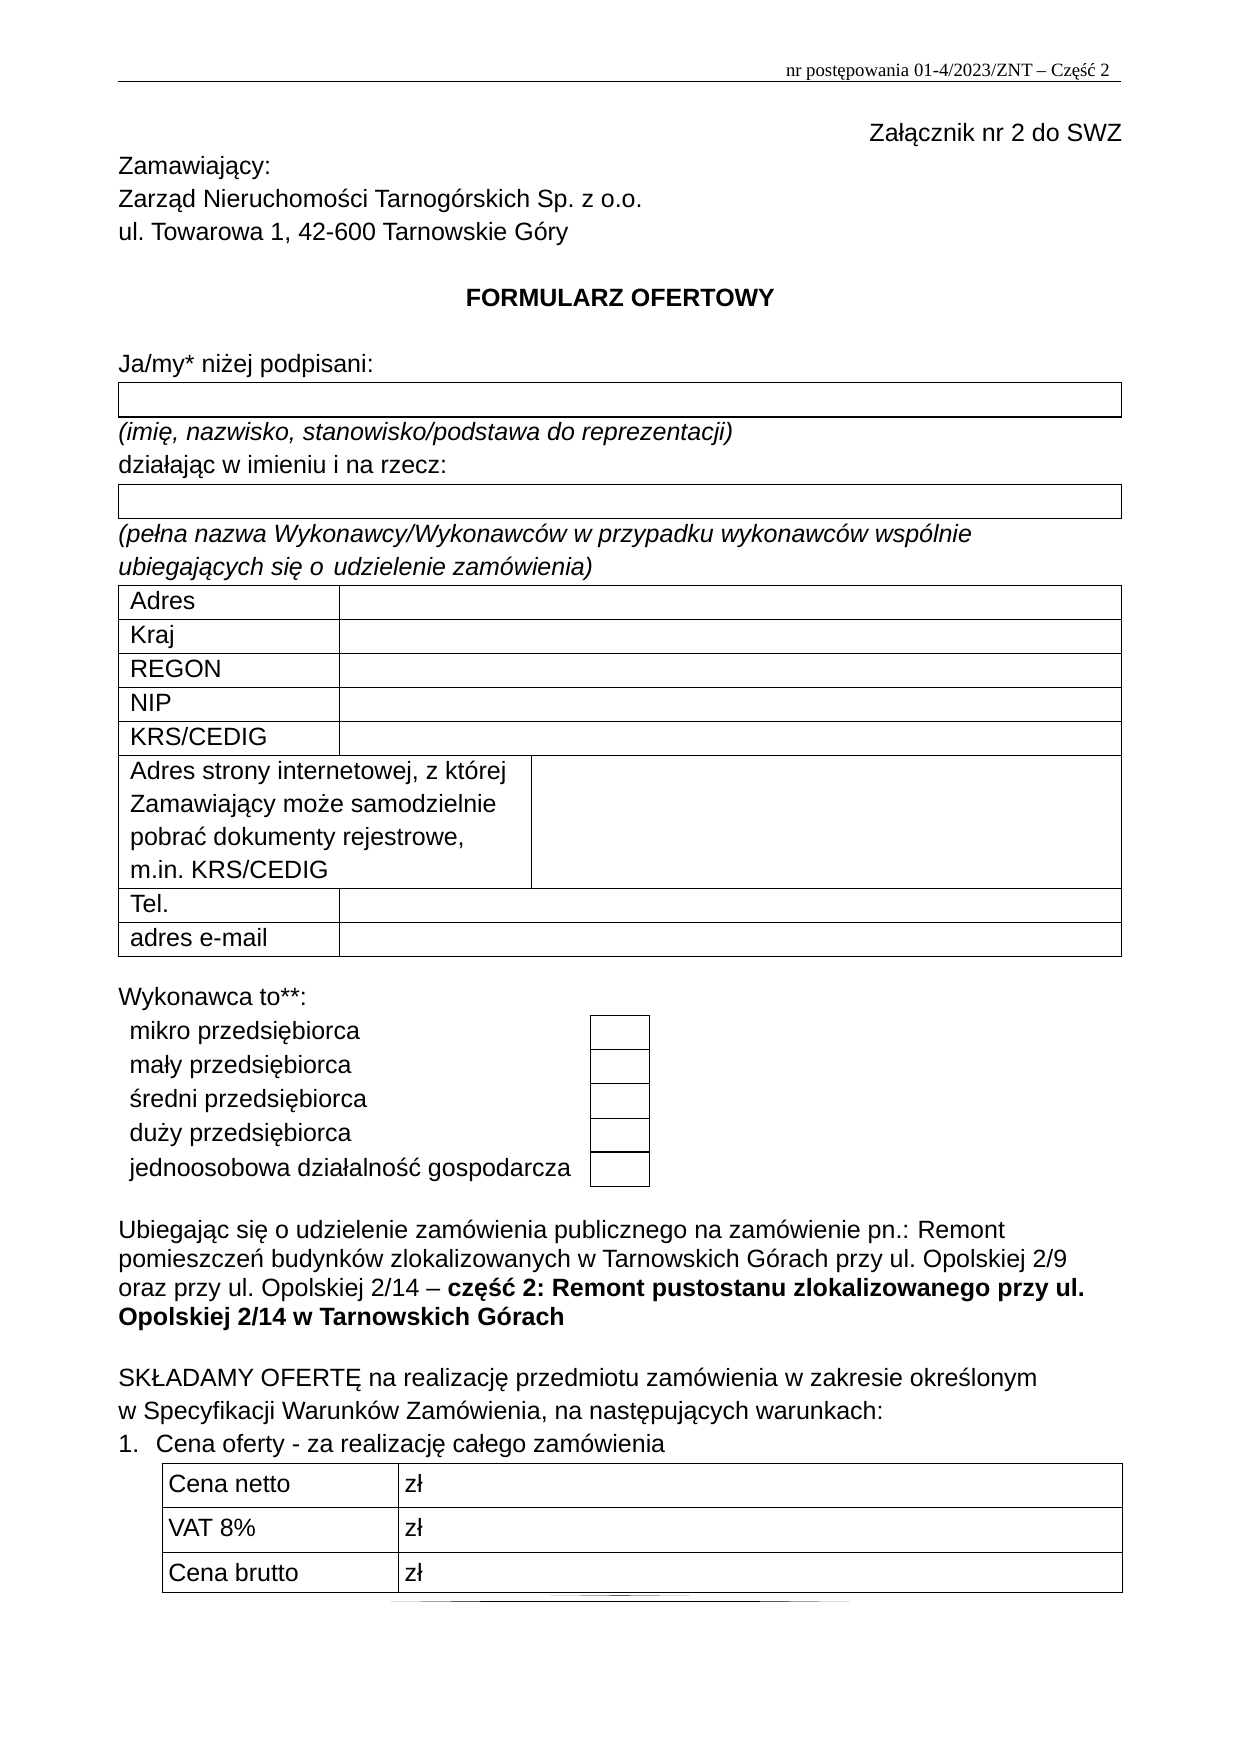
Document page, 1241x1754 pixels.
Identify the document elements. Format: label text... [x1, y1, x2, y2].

text Ja/my* niżej podpisani: [118, 349, 1122, 378]
table_cell [340, 722, 1121, 755]
text SKŁADAMY OFERTĘ na realizację przedmiotu zamówienia w zakresie określonym w Specyfikacji Warunków Zamówienia, na następujących warunkach: [118, 1363, 1122, 1425]
table_header [340, 586, 1121, 619]
text ul. Towarowa 1, 42-600 Tarnowskie Góry [118, 217, 1122, 246]
table_cell zł [399, 1508, 1122, 1552]
table_cell [591, 1084, 649, 1117]
table_cell [340, 889, 1121, 922]
table_cell NIP [119, 688, 339, 721]
table_header Adres [119, 586, 339, 619]
table_header Cena netto [163, 1464, 398, 1507]
text Zamawiający: [118, 151, 1122, 180]
table_cell [340, 688, 1121, 721]
table_cell adres e-mail [119, 923, 339, 956]
table_cell jednoosobowa działalność gospodarcza [118, 1151, 590, 1186]
table_cell [340, 923, 1121, 956]
table_cell Tel. [119, 889, 339, 922]
table_cell Adres strony internetowej, z której Zamawiający może samodzielnie pobrać dokumenty rejestrowe, m.in. KRS/CEDIG [119, 756, 531, 888]
table_cell [591, 1050, 649, 1083]
table_cell duży przedsiębiorca [118, 1118, 590, 1151]
table_cell [591, 1119, 649, 1151]
table_cell zł [399, 1553, 1122, 1592]
table_cell średni przedsiębiorca [118, 1083, 590, 1117]
table_header zł [399, 1464, 1122, 1507]
table_cell [340, 620, 1121, 653]
text FORMULARZ OFERTOWY [118, 283, 1122, 312]
table_cell REGON [119, 654, 339, 687]
table_cell Kraj [119, 620, 339, 653]
list Cena oferty - za realizację całego zamówienia [118, 1429, 1122, 1458]
table_cell VAT 8% [163, 1508, 398, 1552]
text Ubiegając się o udzielenie zamówienia publicznego na zamówienie pn.: Remont pomieszczeń budynków zlokalizowanych w Tarnowskich Górach przy ul. Opolskiej 2/9 oraz przy ul. Opolskiej 2/14 – część 2: Remont pustostanu zlokalizowanego przy ul. Opolskiej 2/14 w Tarnowskich Górach [118, 1215, 1122, 1330]
text (pełna nazwa Wykonawcy/Wykonawców w przypadku wykonawców wspólnie ubiegających się o udzielenie zamówienia) [118, 519, 1122, 580]
table_header [119, 383, 1121, 416]
table_header mikro przedsiębiorca [118, 1015, 590, 1049]
table_cell mały przedsiębiorca [118, 1049, 590, 1083]
text Załącznik nr 2 do SWZ [118, 118, 1122, 147]
table_cell KRS/CEDIG [119, 722, 339, 755]
table_header [591, 1016, 649, 1049]
table_cell Cena brutto [163, 1553, 398, 1592]
text Wykonawca to**: [118, 982, 1122, 1011]
text Zarząd Nieruchomości Tarnogórskich Sp. z o.o. [118, 184, 1122, 213]
table_header [119, 485, 1121, 517]
table_cell [340, 654, 1121, 687]
text działając w imieniu i na rzecz: [118, 450, 1122, 479]
table_cell [532, 756, 1121, 888]
table_cell [591, 1153, 649, 1186]
text (imię, nazwisko, stanowisko/podstawa do reprezentacji) [118, 418, 1122, 446]
